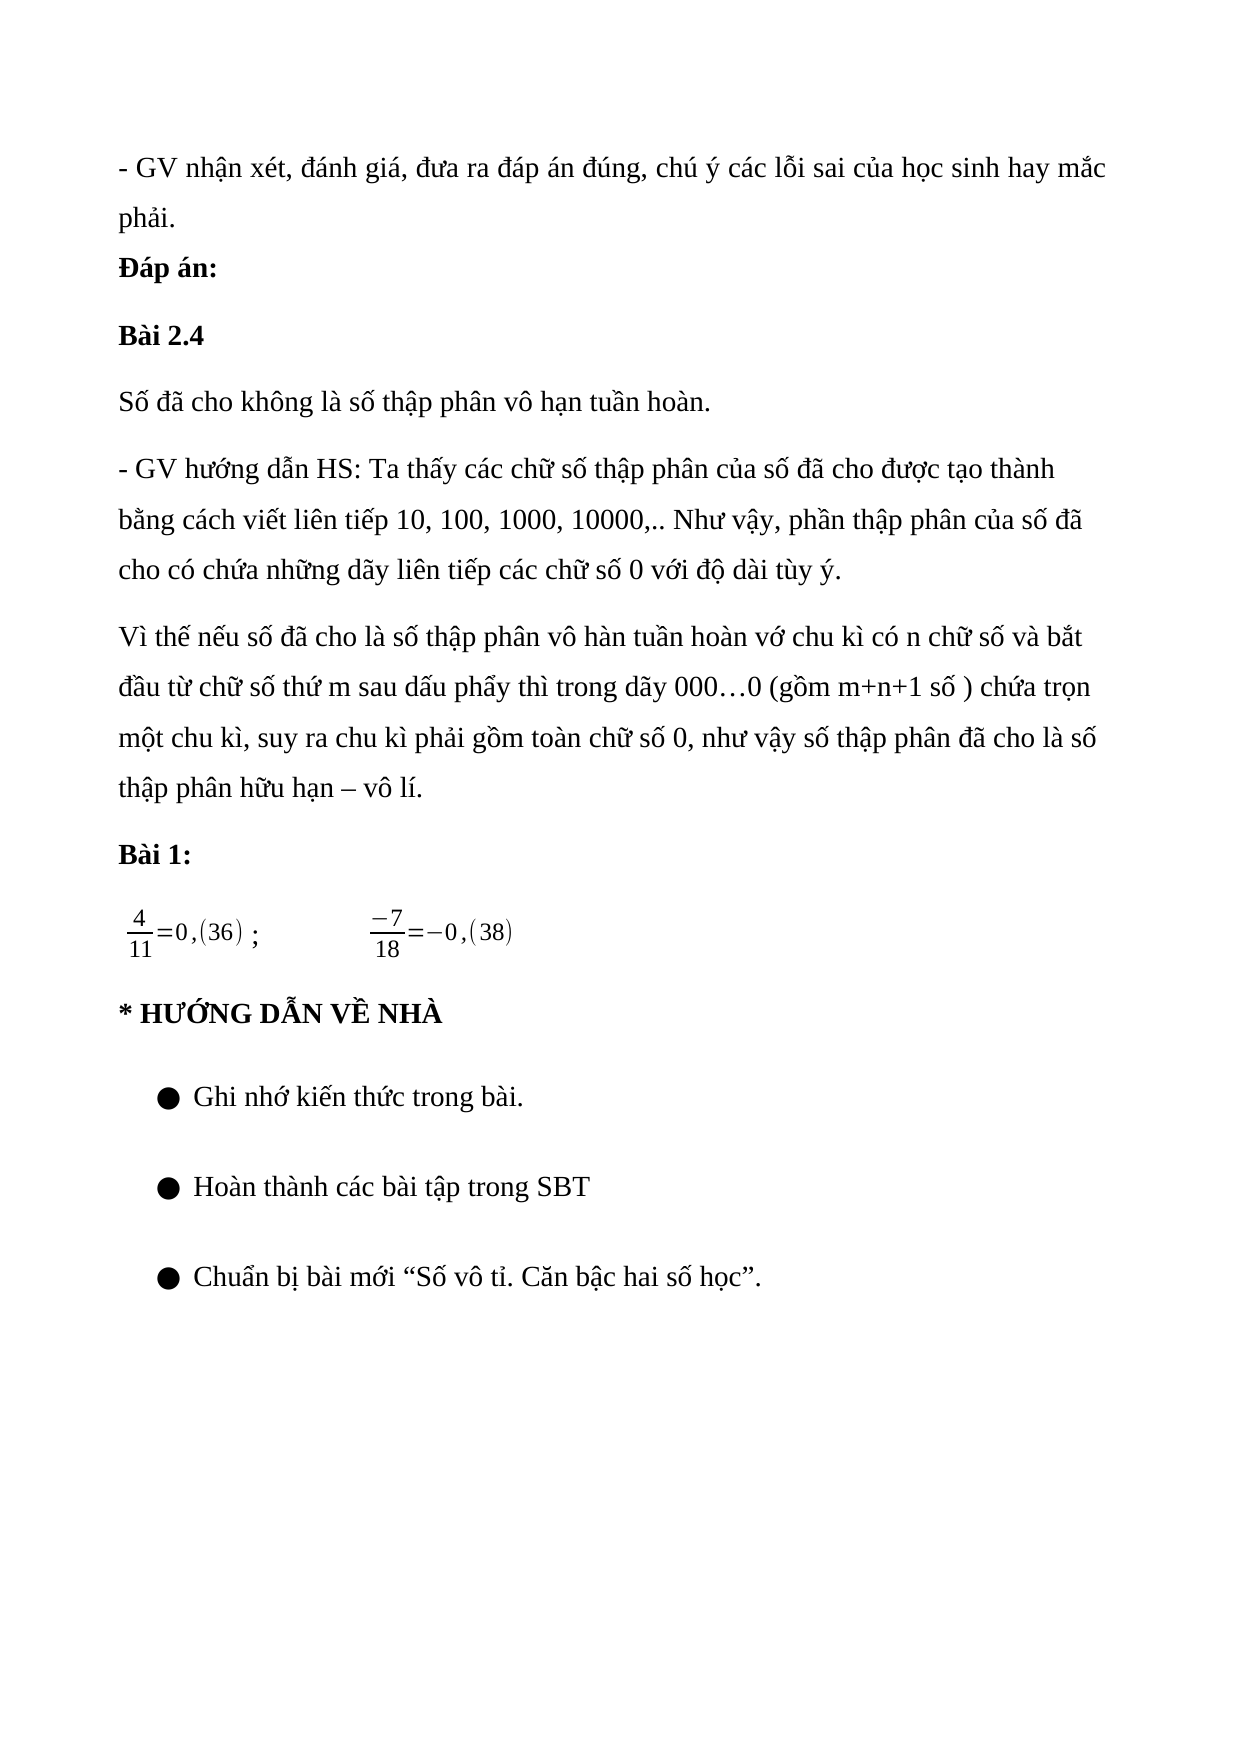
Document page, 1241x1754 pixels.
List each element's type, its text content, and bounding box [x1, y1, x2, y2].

text Bài 2.4 [118, 318, 1107, 351]
list Chuẩn bị bài mới “Số vô tỉ. Căn bậc hai số học”. [156, 1243, 1107, 1303]
text - GV nhận xét, đánh giá, đưa ra đáp án đúng, chú ý các lỗi sai của học sinh hay mắc phải. [118, 150, 1107, 234]
text ; [118, 904, 1107, 963]
text Số đã cho không là số thập phân vô hạn tuần hoàn. [118, 384, 1107, 418]
text * HƯỚNG DẪN VỀ NHÀ [118, 996, 1107, 1030]
text - GV hướng dẫn HS: Ta thấy các chữ số thập phân của số đã cho được tạo thành bằng cách viết liên tiếp 10, 100, 1000, 10000,.. Như vậy, phần thập phân của số đã cho có chứa những dãy liên tiếp các chữ số 0 với độ dài tùy ý. [118, 452, 1107, 586]
list Ghi nhớ kiến thức trong bài. [156, 1063, 1107, 1123]
text Đáp án: [118, 251, 1107, 284]
text Vì thế nếu số đã cho là số thập phân vô hàn tuần hoàn vớ chu kì có n chữ số và bắt đầu từ chữ số thứ m sau dấu phẩy thì trong dãy 000…0 (gồm m+n+1 số ) chứa trọn một chu kì, suy ra chu kì phải gồm toàn chữ số 0, như vậy số thập phân đã cho là số thập phân hữu hạn – vô lí. [118, 619, 1107, 804]
list Hoàn thành các bài tập trong SBT [156, 1153, 1107, 1213]
text Bài 1: [118, 837, 1107, 871]
